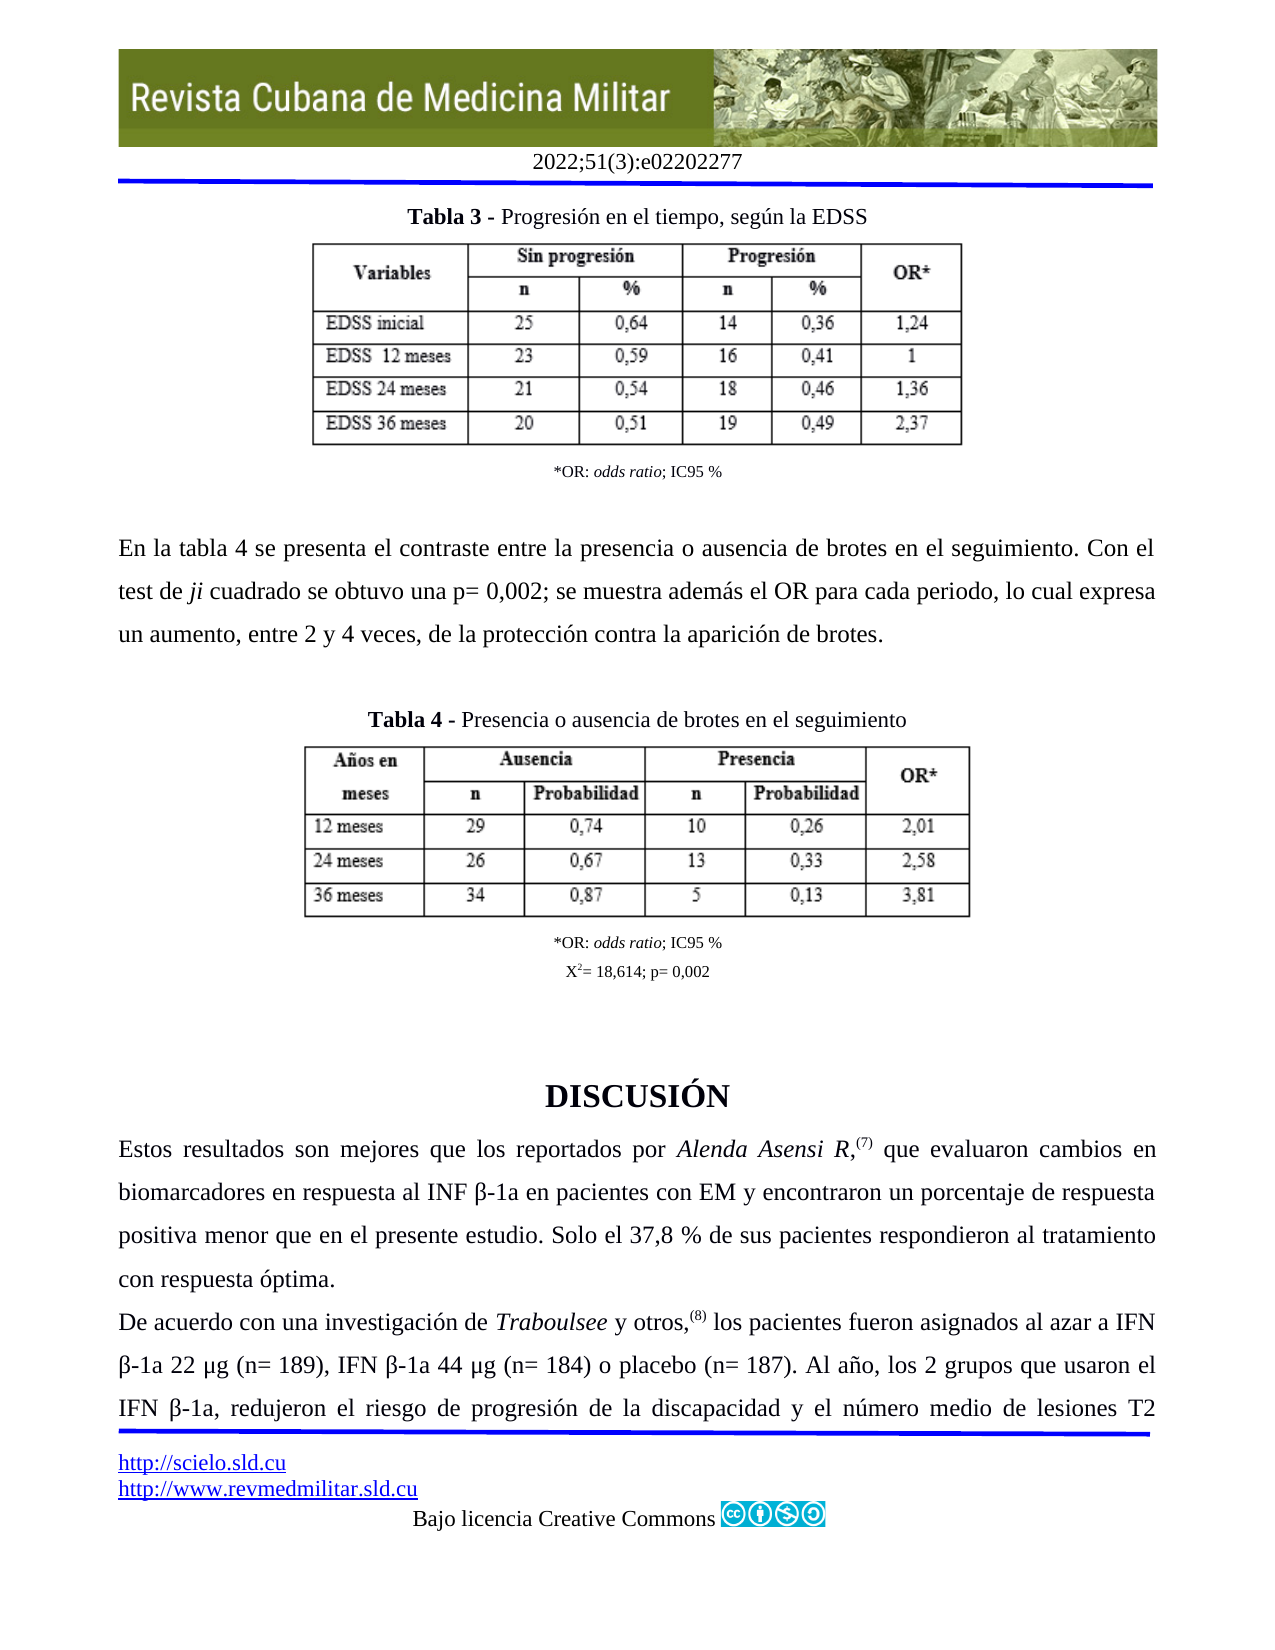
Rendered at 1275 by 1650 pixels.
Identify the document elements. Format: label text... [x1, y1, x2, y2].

text DISCUSIÓN [118, 1077, 1157, 1115]
picture [311, 242, 964, 447]
picture [303, 745, 972, 919]
picture [118, 49, 1158, 147]
picture [720, 1501, 826, 1527]
text X2= 18,614; p= 0,002 [118, 962, 1157, 981]
text Tabla 3 - Progresión en el tiempo, según la EDSS [118, 203, 1157, 229]
text *OR: odds ratio; IC95 % [118, 461, 1157, 481]
text Estos resultados son mejores que los reportados por Alenda Asensi R,(7) que evaluaron cambios en biomarcadores en respuesta al INF β-1a en pacientes con EM y encontraron un porcentaje de respuesta positiva menor que en el presente estudio. Solo el 37,8 % de sus pacientes respondieron al tratamiento con respuesta óptima. [118, 1134, 1157, 1292]
text En la tabla 4 se presenta el contraste entre la presencia o ausencia de brotes en el seguimiento. Con el test de ji cuadrado se obtuvo una p= 0,002; se muestra además el OR para cada periodo, lo cual expresa un aumento, entre 2 y 4 veces, de la protección contra la aparición de brotes. [118, 533, 1157, 648]
text *OR: odds ratio; IC95 % [118, 933, 1157, 952]
text Tabla 4 - Presencia o ausencia de brotes en el seguimiento [118, 706, 1157, 732]
